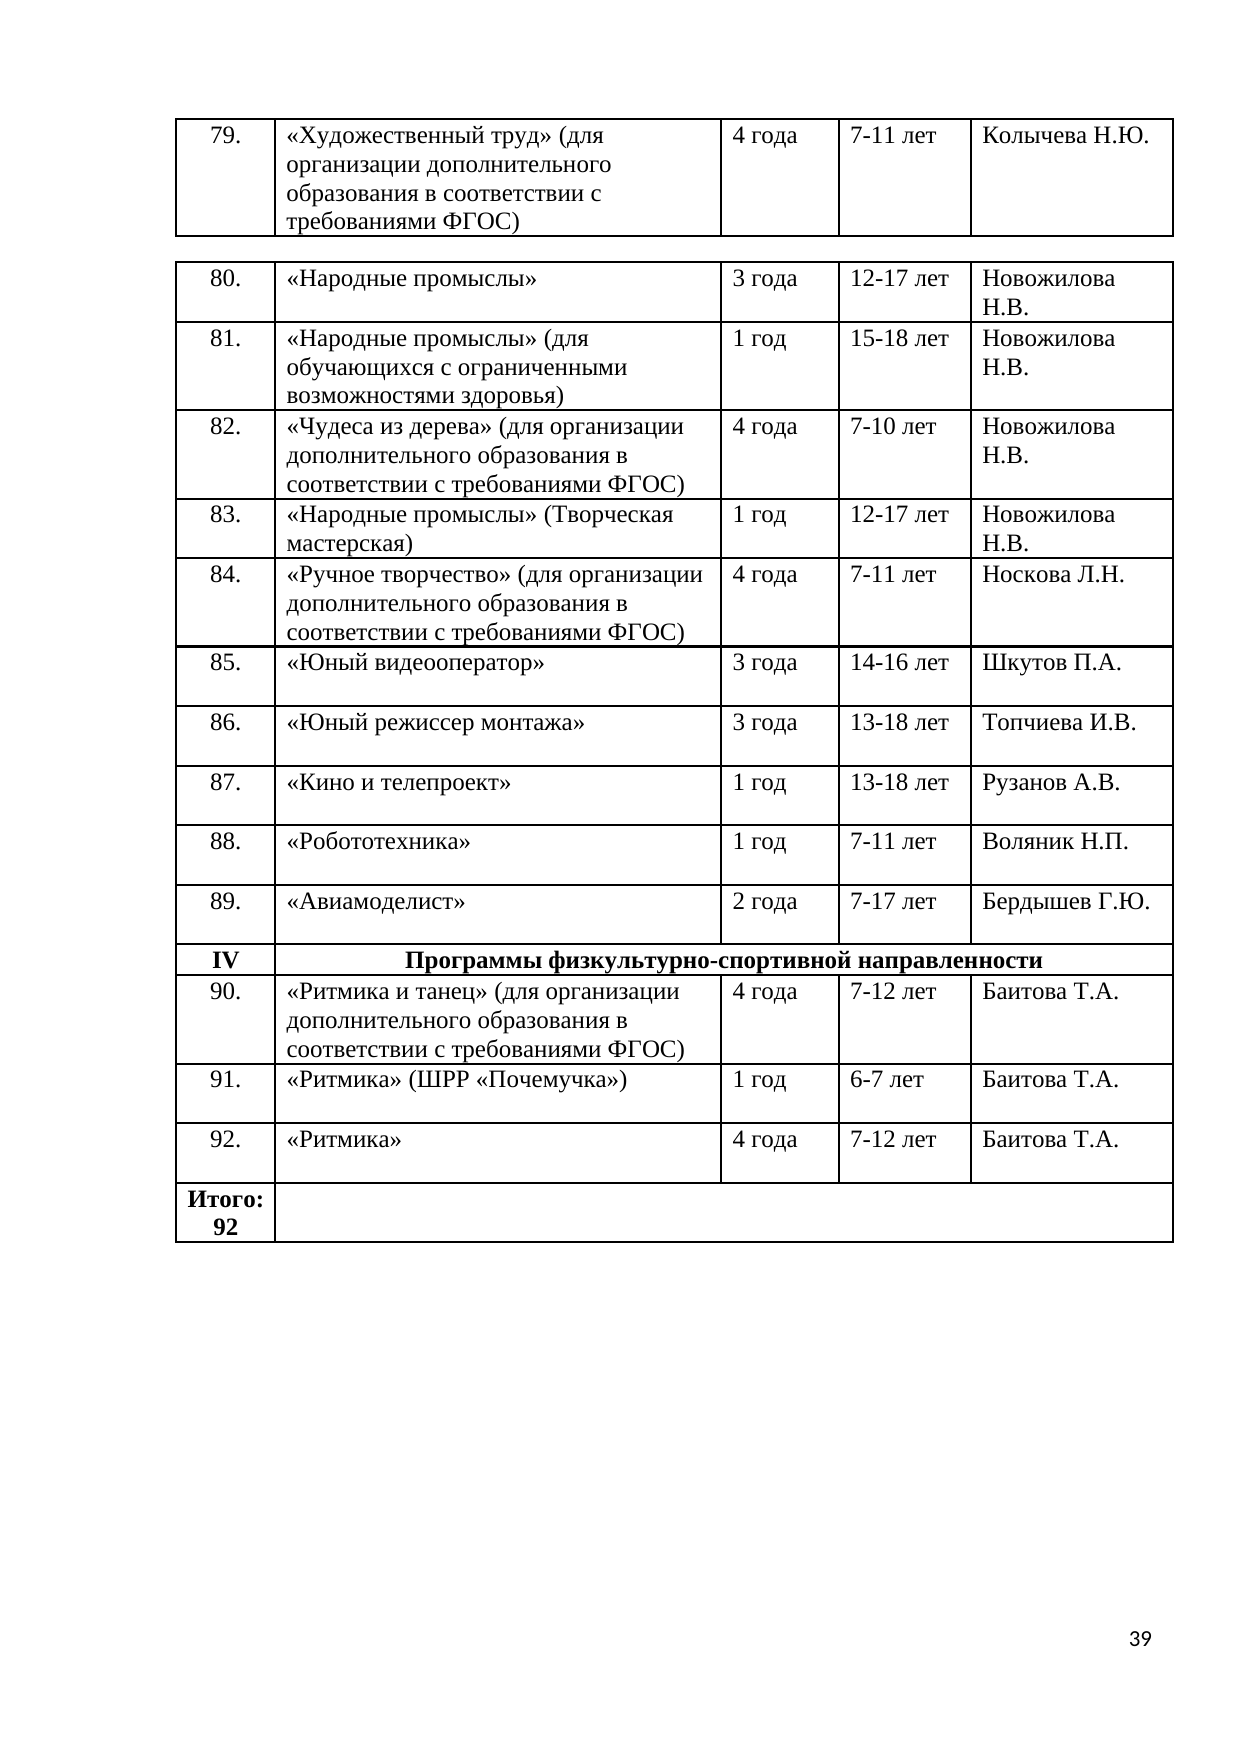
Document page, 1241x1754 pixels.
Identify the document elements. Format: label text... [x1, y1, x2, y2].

table_cell «Авиамоделист» [276, 886, 720, 943]
table_cell 4 года [722, 120, 838, 235]
table_cell «Ритмика» [276, 1124, 720, 1182]
table_cell 89. [177, 886, 274, 943]
table_header «Народные промыслы» [276, 263, 720, 321]
table_cell Новожилова Н.В. [972, 500, 1172, 557]
table_header 80. [177, 263, 274, 321]
table_cell Рузанов А.В. [972, 767, 1172, 824]
table_cell 1 год [722, 826, 838, 884]
table_cell 13-18 лет [840, 767, 970, 824]
table_cell 6-7 лет [840, 1065, 970, 1122]
table_cell «Кино и телепроект» [276, 767, 720, 824]
table_cell Баитова Т.А. [972, 1065, 1172, 1122]
table_cell 91. [177, 1065, 274, 1122]
table_cell 87. [177, 767, 274, 824]
table_cell IV [177, 945, 274, 974]
table_cell 7-12 лет [840, 1124, 970, 1182]
table_cell «Ритмика» (ШРР «Почемучка») [276, 1065, 720, 1122]
table_header Новожилова Н.В. [972, 263, 1172, 321]
table_cell 14-16 лет [840, 648, 970, 705]
table_cell 86. [177, 707, 274, 764]
table_cell «Ручное творчество» (для организации дополнительного образования в соответствии с требованиями ФГОС) [276, 559, 720, 645]
table_cell 83. [177, 500, 274, 557]
table_cell «Чудеса из дерева» (для организации дополнительного образования в соответствии с требованиями ФГОС) [276, 411, 720, 497]
table_cell «Робототехника» [276, 826, 720, 884]
table_cell 7-10 лет [840, 411, 970, 497]
table_cell «Юный режиссер монтажа» [276, 707, 720, 764]
table_cell 81. [177, 323, 274, 409]
table_cell 2 года [722, 886, 838, 943]
table_cell [276, 1184, 1172, 1241]
table_cell Носкова Л.Н. [972, 559, 1172, 645]
table_cell Бердышев Г.Ю. [972, 886, 1172, 943]
table_cell Баитова Т.А. [972, 976, 1172, 1062]
table_cell 1 год [722, 767, 838, 824]
table_cell 7-12 лет [840, 976, 970, 1062]
table_cell 13-18 лет [840, 707, 970, 764]
table_cell 15-18 лет [840, 323, 970, 409]
table_cell 7-11 лет [840, 559, 970, 645]
table_cell 90. [177, 976, 274, 1062]
table_cell 92. [177, 1124, 274, 1182]
table_cell 3 года [722, 648, 838, 705]
table_cell «Юный видеооператор» [276, 648, 720, 705]
table_cell «Художественный труд» (для организации дополнительного образования в соответствии с требованиями ФГОС) [276, 120, 720, 235]
table_cell Воляник Н.П. [972, 826, 1172, 884]
table_cell 7-11 лет [840, 120, 970, 235]
table_cell «Народные промыслы» (для обучающихся с ограниченными возможностями здоровья) [276, 323, 720, 409]
table_cell 3 года [722, 707, 838, 764]
table_cell «Ритмика и танец» (для организации дополнительного образования в соответствии с требованиями ФГОС) [276, 976, 720, 1062]
table_cell Программы физкультурно-спортивной направленности [276, 945, 1172, 974]
table_cell 1 год [722, 1065, 838, 1122]
table_cell Новожилова Н.В. [972, 323, 1172, 409]
table_cell 82. [177, 411, 274, 497]
table_cell 4 года [722, 1124, 838, 1182]
table_cell 7-11 лет [840, 826, 970, 884]
table_cell 4 года [722, 411, 838, 497]
table_cell Новожилова Н.В. [972, 411, 1172, 497]
table_cell Баитова Т.А. [972, 1124, 1172, 1182]
table_header 3 года [722, 263, 838, 321]
table_cell 84. [177, 559, 274, 645]
table_cell 88. [177, 826, 274, 884]
table_cell Колычева Н.Ю. [972, 120, 1172, 235]
table_cell 1 год [722, 323, 838, 409]
table_cell Топчиева И.В. [972, 707, 1172, 764]
table_header 12-17 лет [840, 263, 970, 321]
table_cell 4 года [722, 559, 838, 645]
table_cell Итого: 92 [177, 1184, 274, 1241]
table_cell 4 года [722, 976, 838, 1062]
table_cell 1 год [722, 500, 838, 557]
table_cell «Народные промыслы» (Творческая мастерская) [276, 500, 720, 557]
table_cell 85. [177, 648, 274, 705]
table_cell 12-17 лет [840, 500, 970, 557]
table_cell Шкутов П.А. [972, 648, 1172, 705]
table_cell 79. [177, 120, 274, 235]
table_cell 7-17 лет [840, 886, 970, 943]
